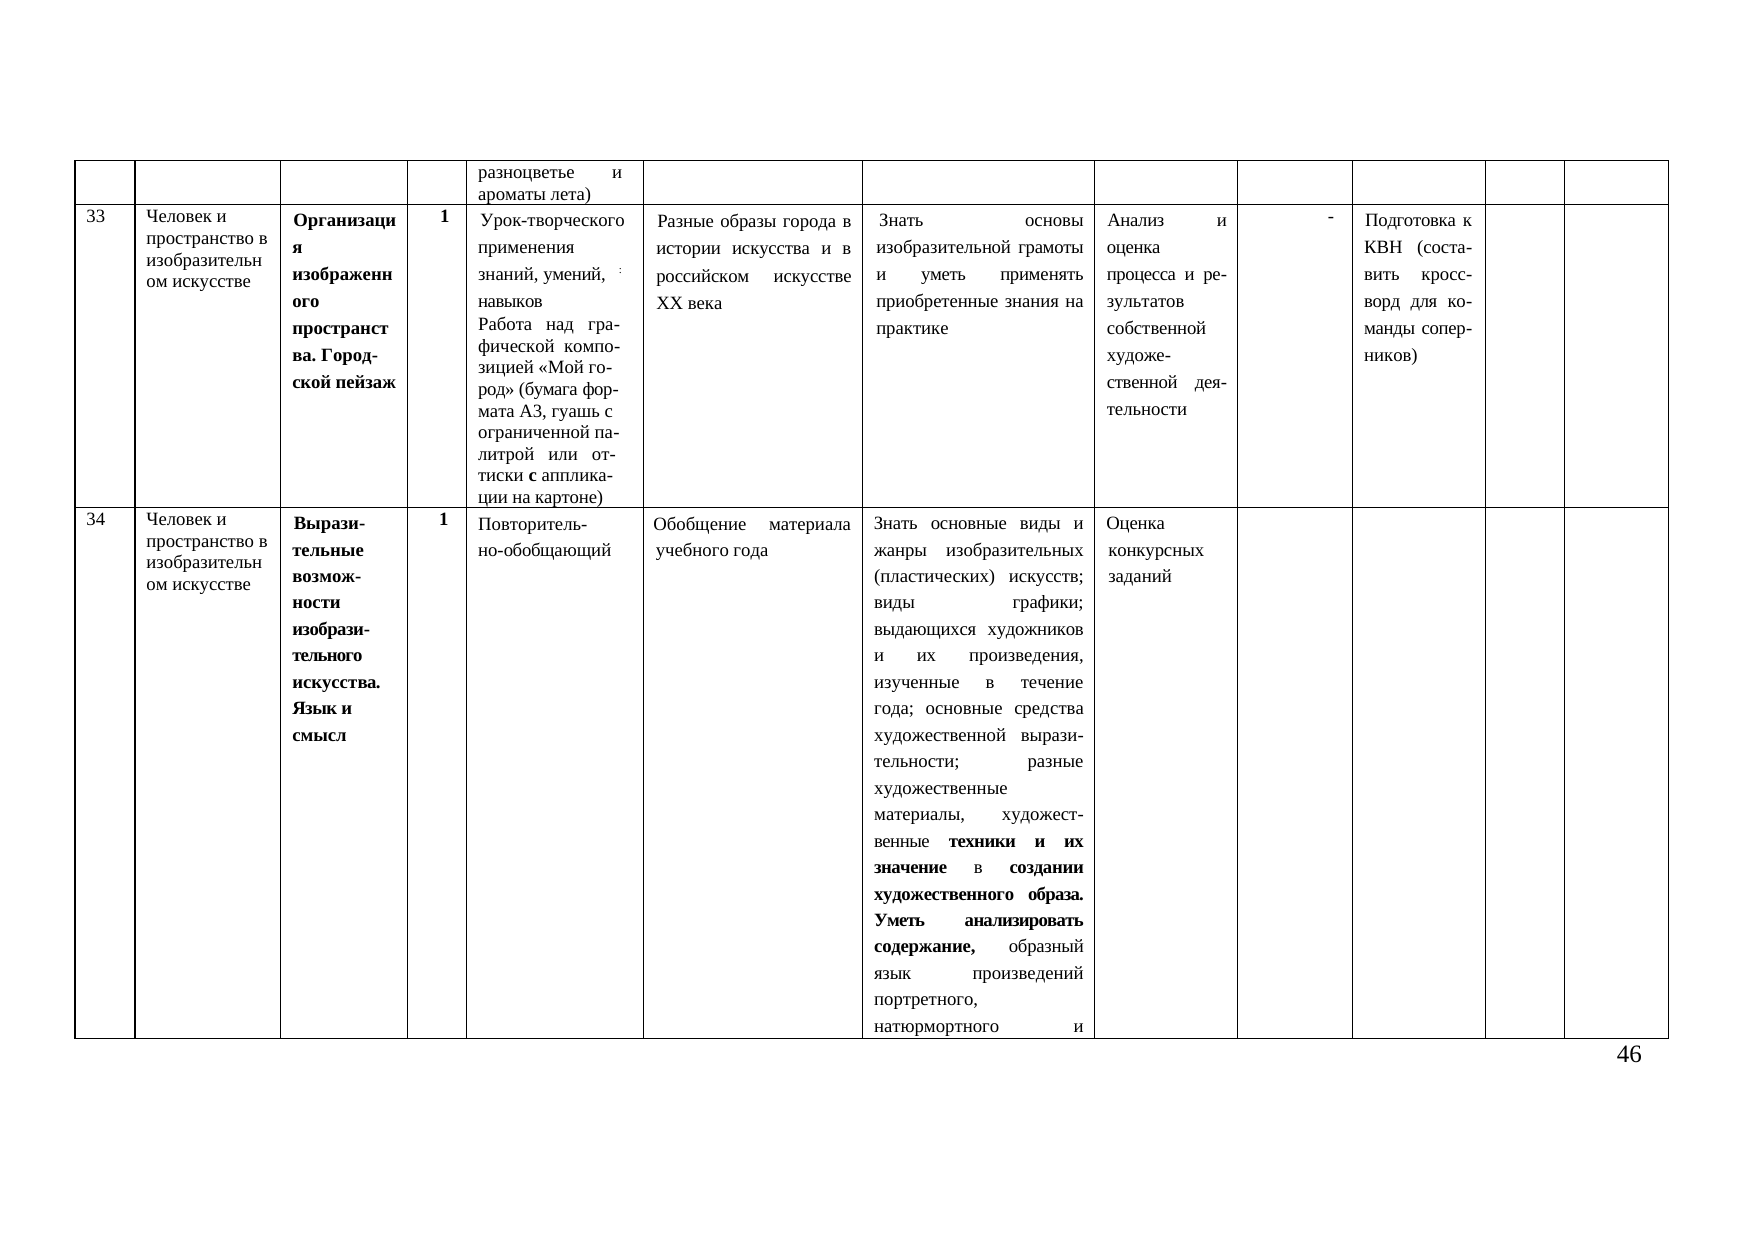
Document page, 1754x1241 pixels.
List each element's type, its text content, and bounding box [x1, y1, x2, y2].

table_cell [1238, 161, 1352, 204]
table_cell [467, 161, 643, 204]
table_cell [1095, 161, 1237, 204]
table_cell [1565, 508, 1668, 1037]
table_cell [1486, 205, 1564, 507]
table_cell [467, 508, 643, 1037]
table_cell Человек и пространство в изобразительном искусстве [136, 205, 280, 507]
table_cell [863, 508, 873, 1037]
table_cell 34 [76, 508, 134, 1037]
table_cell [1486, 508, 1564, 1037]
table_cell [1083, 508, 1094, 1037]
table_cell 1 [408, 161, 466, 204]
table_cell 32 [76, 161, 134, 204]
table_cell Знать основы изобразительной грамоты и уметь применять приобретенные знания на практике [863, 205, 1094, 507]
table_cell Анализ и оценка процесса и результатов собственной художественной деятельности [1095, 205, 1237, 507]
table_cell [1565, 205, 1668, 507]
table_cell Организация изображенного пространства. Городской пейзаж [281, 205, 407, 507]
table_cell Разные образы города в истории искусства и в российском искусстве XX века [644, 205, 862, 507]
table_cell 1 [408, 508, 466, 1037]
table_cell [281, 161, 407, 204]
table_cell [136, 161, 280, 204]
table_cell [1565, 161, 1668, 204]
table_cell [863, 161, 1094, 204]
table_cell [1238, 508, 1352, 1037]
table_cell [1353, 508, 1485, 1037]
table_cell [644, 508, 862, 1037]
table_cell [1353, 161, 1485, 204]
table_cell 1 [408, 205, 466, 507]
table_cell 33 [76, 205, 134, 507]
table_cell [136, 508, 280, 1037]
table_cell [644, 161, 862, 204]
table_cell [281, 508, 407, 1037]
table_cell - [1238, 205, 1352, 507]
table_cell Урок-творческого применения знаний, умений, : навыков Работа над графической композицией «Мой город» (бумага формата A3, гуашь с ограниченной палитрой или оттиски с аппликации на картоне) [467, 205, 643, 507]
table_cell [1486, 161, 1564, 204]
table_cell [1095, 508, 1237, 1037]
table_cell Подготовка к КВН (составить кроссворд для команды соперников) [1353, 205, 1485, 507]
